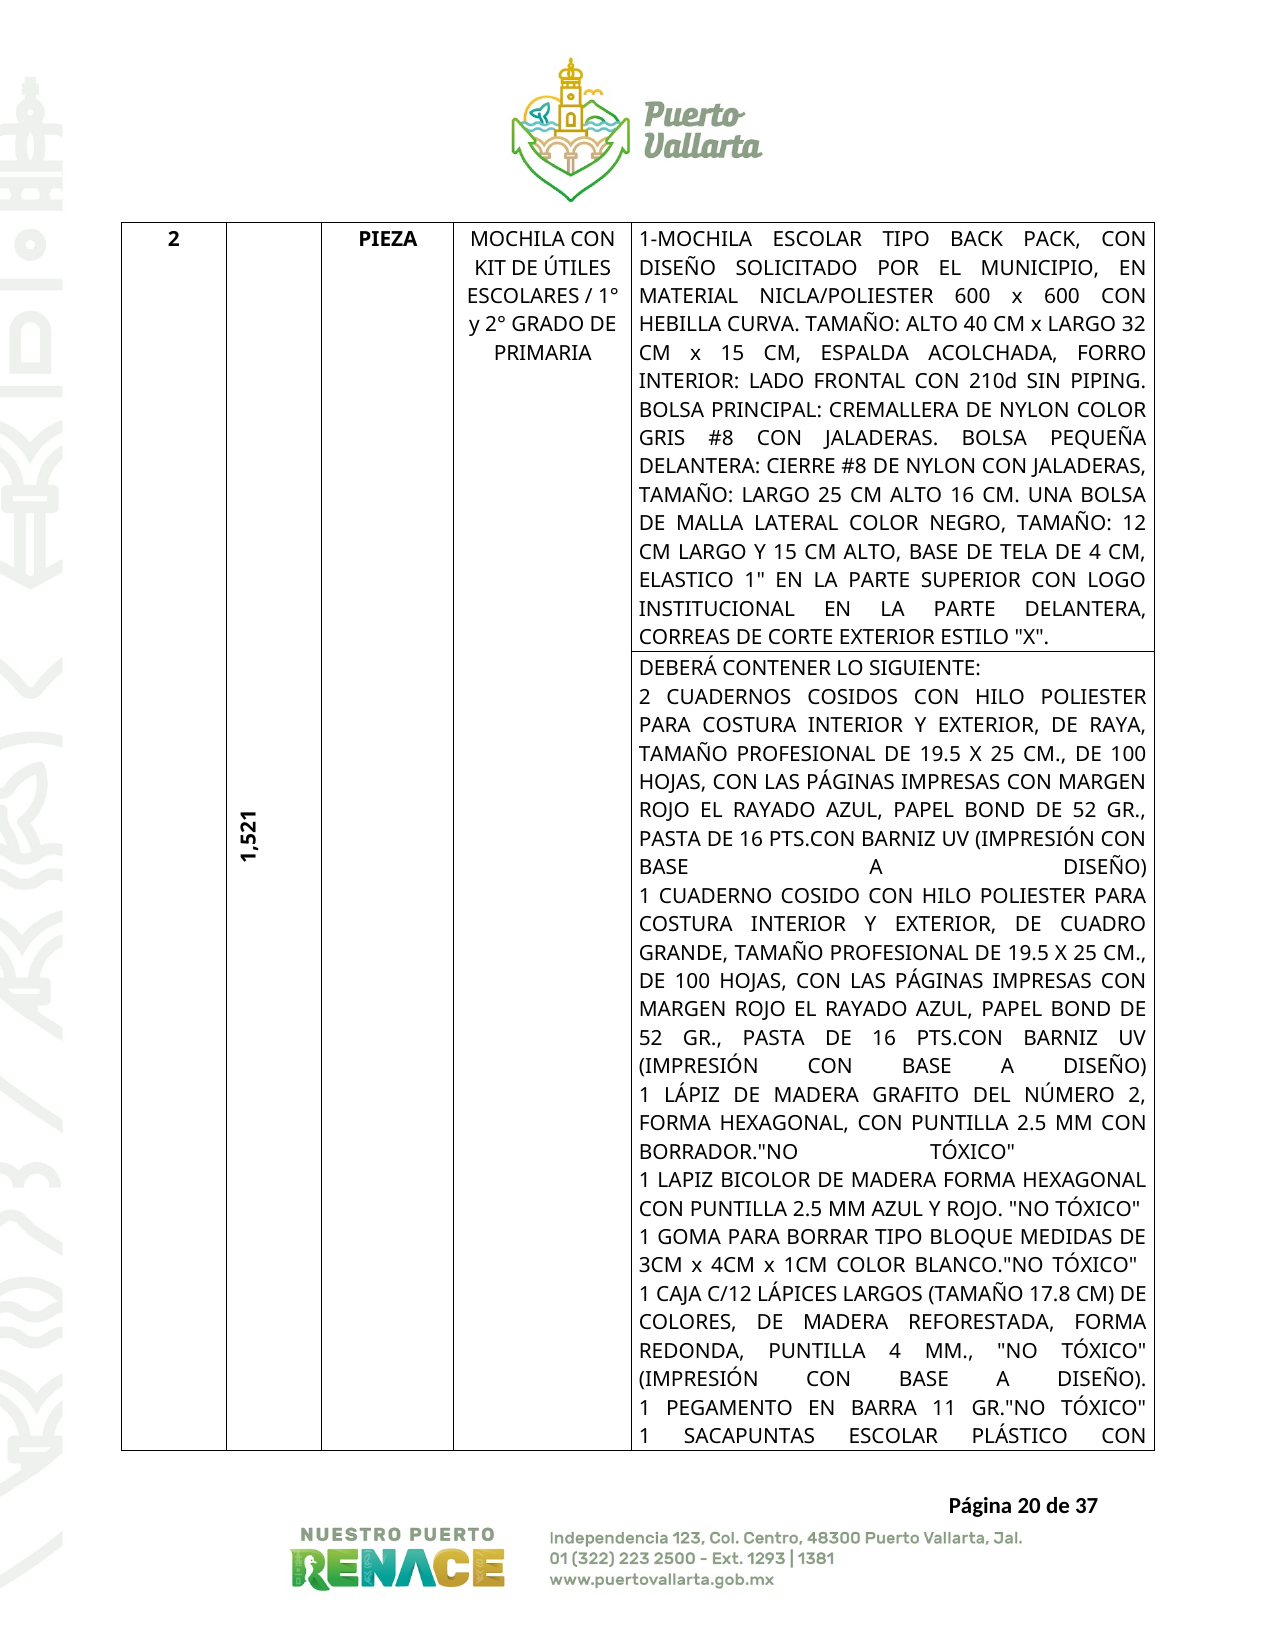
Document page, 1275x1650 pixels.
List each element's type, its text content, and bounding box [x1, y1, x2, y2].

table_cell 1-MOCHILA ESCOLAR TIPO BACK PACK, CON DISEÑO SOLICITADO POR EL MUNICIPIO, EN MATERIAL NICLA/POLIESTER 600 x 600 CON HEBILLA CURVA. TAMAÑO: ALTO 40 CM x LARGO 32 CM x 15 CM, ESPALDA ACOLCHADA, FORRO INTERIOR: LADO FRONTAL CON 210d SIN PIPING. BOLSA PRINCIPAL: CREMALLERA DE NYLON COLOR GRIS #8 CON JALADERAS. BOLSA PEQUEÑA DELANTERA: CIERRE #8 DE NYLON CON JALADERAS, TAMAÑO: LARGO 25 CM ALTO 16 CM. UNA BOLSA DE MALLA LATERAL COLOR NEGRO, TAMAÑO: 12 CM LARGO Y 15 CM ALTO, BASE DE TELA DE 4 CM, ELASTICO 1" EN LA PARTE SUPERIOR CON LOGO INSTITUCIONAL EN LA PARTE DELANTERA, CORREAS DE CORTE EXTERIOR ESTILO "X". [632, 223, 1154, 651]
table_cell DEBERÁ CONTENER LO SIGUIENTE: 2 CUADERNOS COSIDOS CON HILO POLIESTER PARA COSTURA INTERIOR Y EXTERIOR, DE RAYA, TAMAÑO PROFESIONAL DE 19.5 X 25 CM., DE 100 HOJAS, CON LAS PÁGINAS IMPRESAS CON MARGEN ROJO EL RAYADO AZUL, PAPEL BOND DE 52 GR., PASTA DE 16 PTS.CON BARNIZ UV (IMPRESIÓN CON BASE A DISEÑO) 1 CUADERNO COSIDO CON HILO POLIESTER PARA COSTURA INTERIOR Y EXTERIOR, DE CUADRO GRANDE, TAMAÑO PROFESIONAL DE 19.5 X 25 CM., DE 100 HOJAS, CON LAS PÁGINAS IMPRESAS CON MARGEN ROJO EL RAYADO AZUL, PAPEL BOND DE 52 GR., PASTA DE 16 PTS.CON BARNIZ UV (IMPRESIÓN CON BASE A DISEÑO) 1 LÁPIZ DE MADERA GRAFITO DEL NÚMERO 2, FORMA HEXAGONAL, CON PUNTILLA 2.5 MM CON BORRADOR."NO TÓXICO" 1 LAPIZ BICOLOR DE MADERA FORMA HEXAGONAL CON PUNTILLA 2.5 MM AZUL Y ROJO. "NO TÓXICO" 1 GOMA PARA BORRAR TIPO BLOQUE MEDIDAS DE 3CM x 4CM x 1CM COLOR BLANCO."NO TÓXICO" 1 CAJA C/12 LÁPICES LARGOS (TAMAÑO 17.8 CM) DE COLORES, DE MADERA REFORESTADA, FORMA REDONDA, PUNTILLA 4 MM., "NO TÓXICO" (IMPRESIÓN CON BASE A DISEÑO). 1 PEGAMENTO EN BARRA 11 GR."NO TÓXICO" 1 SACAPUNTAS ESCOLAR PLÁSTICO CON DEPOSITO, MEDIDAS MÍNIMAS: DIÁMETRO 4.3 CMS Y ALTURA DE 3.5 CMS, FORMA REDONDA. 1 TIJERAS ESCOLAR DE 5" PUNTA ROMA, HOJA DE ACERO INOXIDABLE CON MANGO DE PLÁSTICO. 1 PAQUETE DE PAPEL BOND C/50 HOJAS BLANCAS, TAMAÑO CARTA, PESO DE 75 GR/M2 1 ESTUCHE PORTA LAPICERO ESCOLAR FLEXIBLE, MATERIAL POLIESTER 600, CON CIERRE NYLON DE 5MM, CON LAS SIGUIENTES MEDIDAS DE ALTITUD 11.5 CM Y LONGITUD DE 22 CM. (IMPRESIÓN CON BASE A DISEÑO) [632, 652, 1154, 1449]
table_cell 2 [122, 223, 226, 1449]
table_cell 1,521 [227, 223, 321, 1449]
picture [0, 0, 1275, 1649]
table_cell PIEZA [322, 223, 453, 1449]
table_cell MOCHILA CON KIT DE ÚTILES ESCOLARES / 1° y 2° GRADO DE PRIMARIA [454, 223, 631, 1449]
